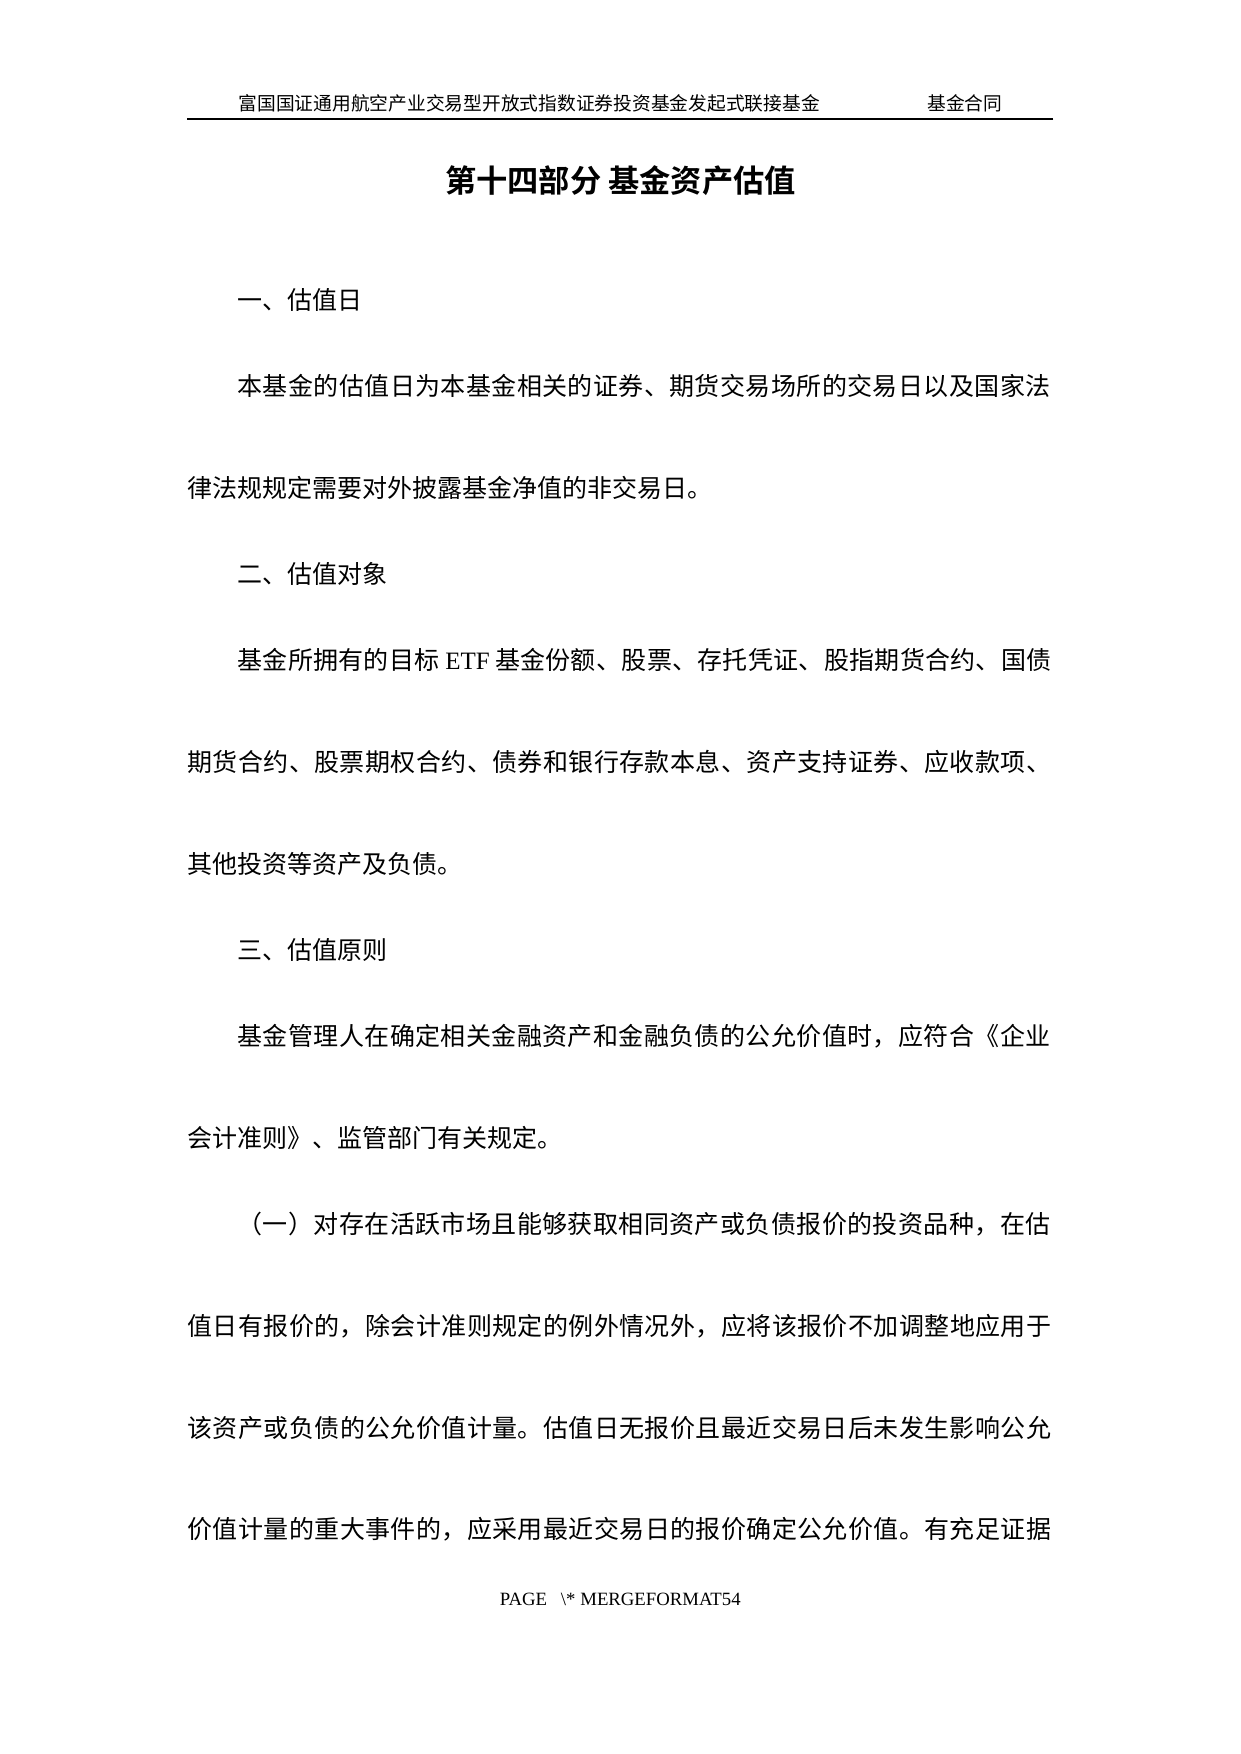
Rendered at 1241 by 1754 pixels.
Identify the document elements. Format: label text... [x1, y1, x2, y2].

subtitle 基金资产估值 [187, 156, 1053, 201]
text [187, 1188, 1053, 1562]
text 基金所拥有的目标ETF基金份额、股票、存托凭证、股指期货合约、国债期货合约、股票期权合约、债券和银行存款本息、资产支持证券、应收款项、其他投资等资产及负债。 [187, 625, 1053, 896]
text 本基金的估值日为本基金相关的证券、期货交易场所的交易日以及国家法律法规规定需要对外披露基金净值的非交易日。 [187, 351, 1053, 521]
text 基金管理人在确定相关金融资产和金融负债的公允价值时，应符合《企业会计准则》、监管部门有关规定。 [187, 1001, 1053, 1170]
text 三、估值原则 [187, 914, 1053, 982]
text 二、估值对象 [187, 539, 1053, 607]
text 一、估值日 [187, 265, 1053, 333]
